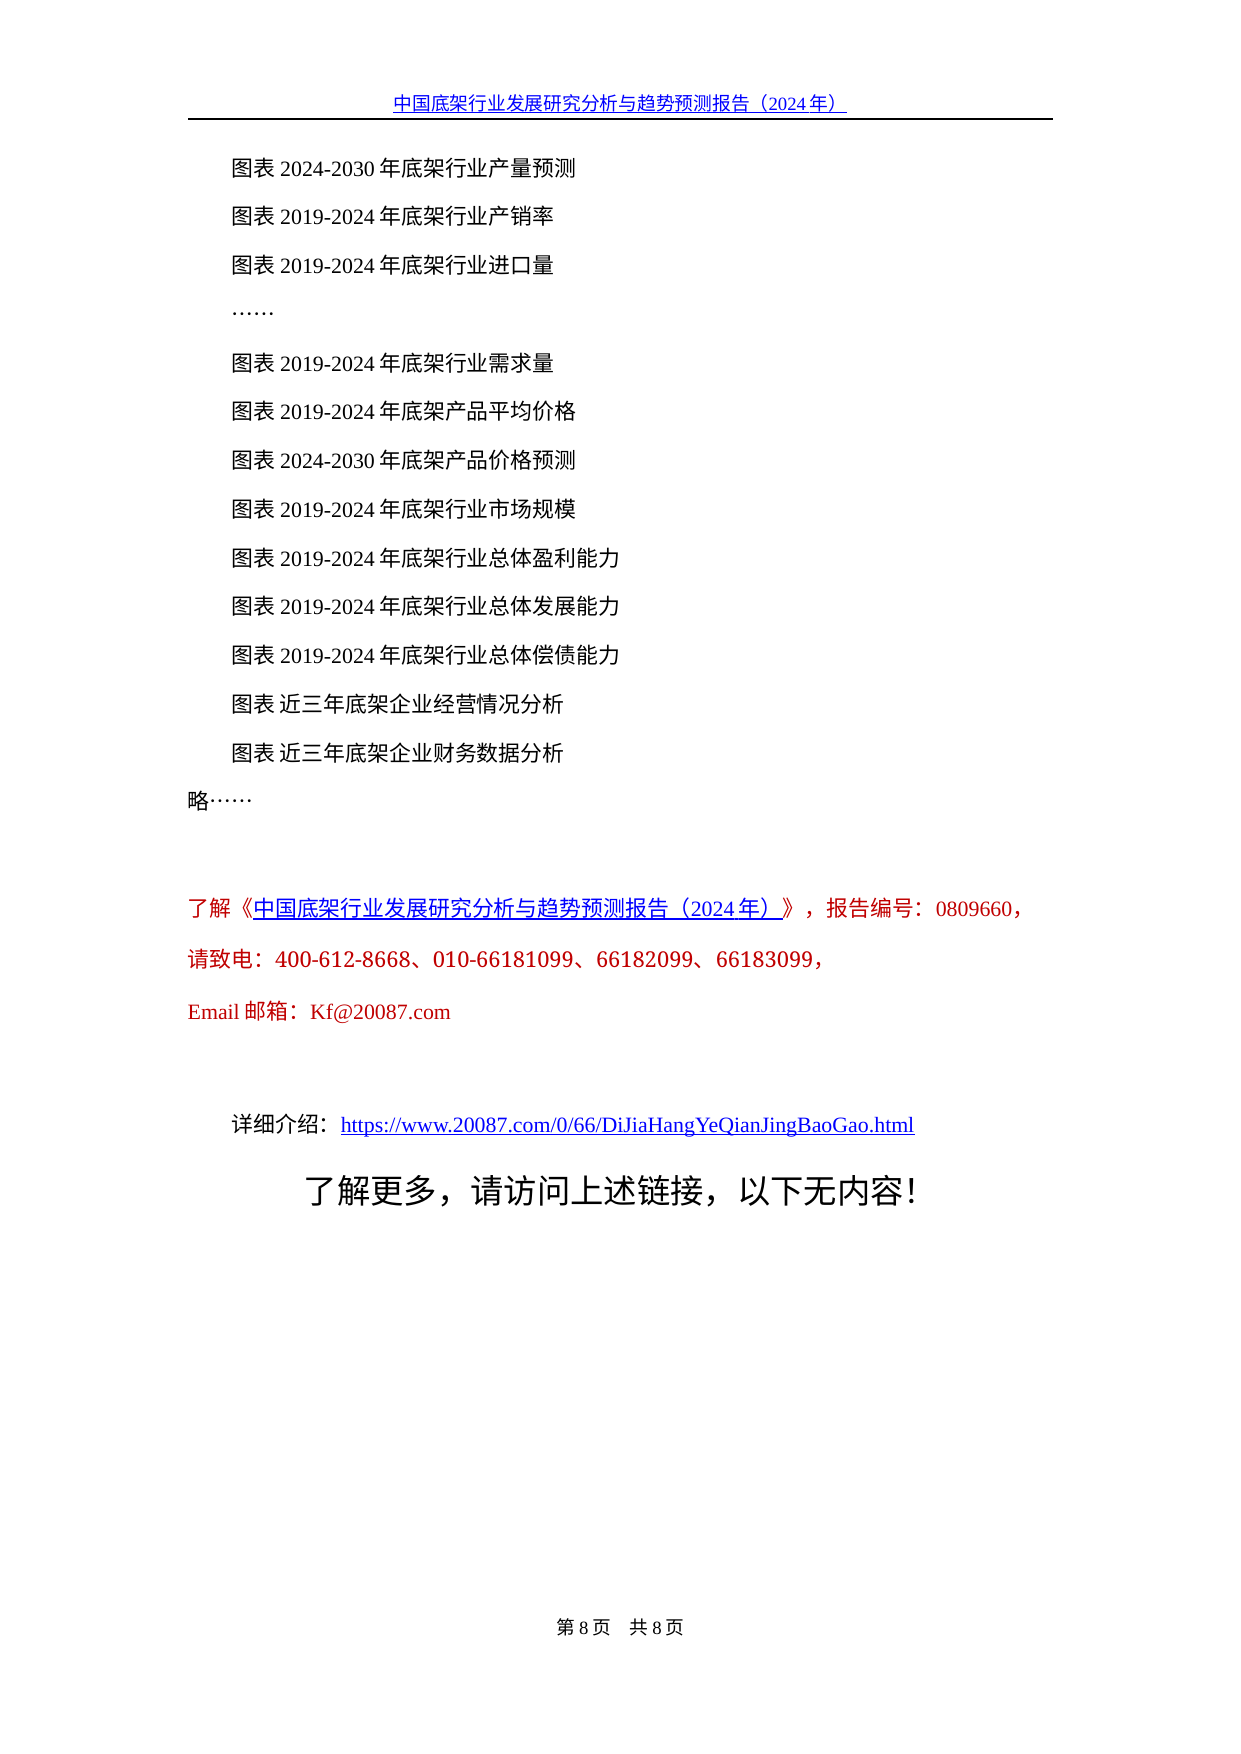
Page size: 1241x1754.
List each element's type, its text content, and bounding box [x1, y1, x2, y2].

title 了解更多，请访问上述链接，以下无内容！ [187, 1156, 1053, 1221]
text Email邮箱：Kf@20087.com [187, 993, 1053, 1026]
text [187, 150, 1053, 816]
text 详细介绍：https://www.20087.com/0/66/DiJiaHangYeQianJingBaoGao.html [187, 1106, 1053, 1139]
text 请致电：400-612-8668、010-66181099、66182099、66183099， [187, 942, 1053, 974]
text 了解《中国底架行业发展研究分析与趋势预测报告（2024年）》，报告编号：0809660， [187, 890, 1053, 923]
